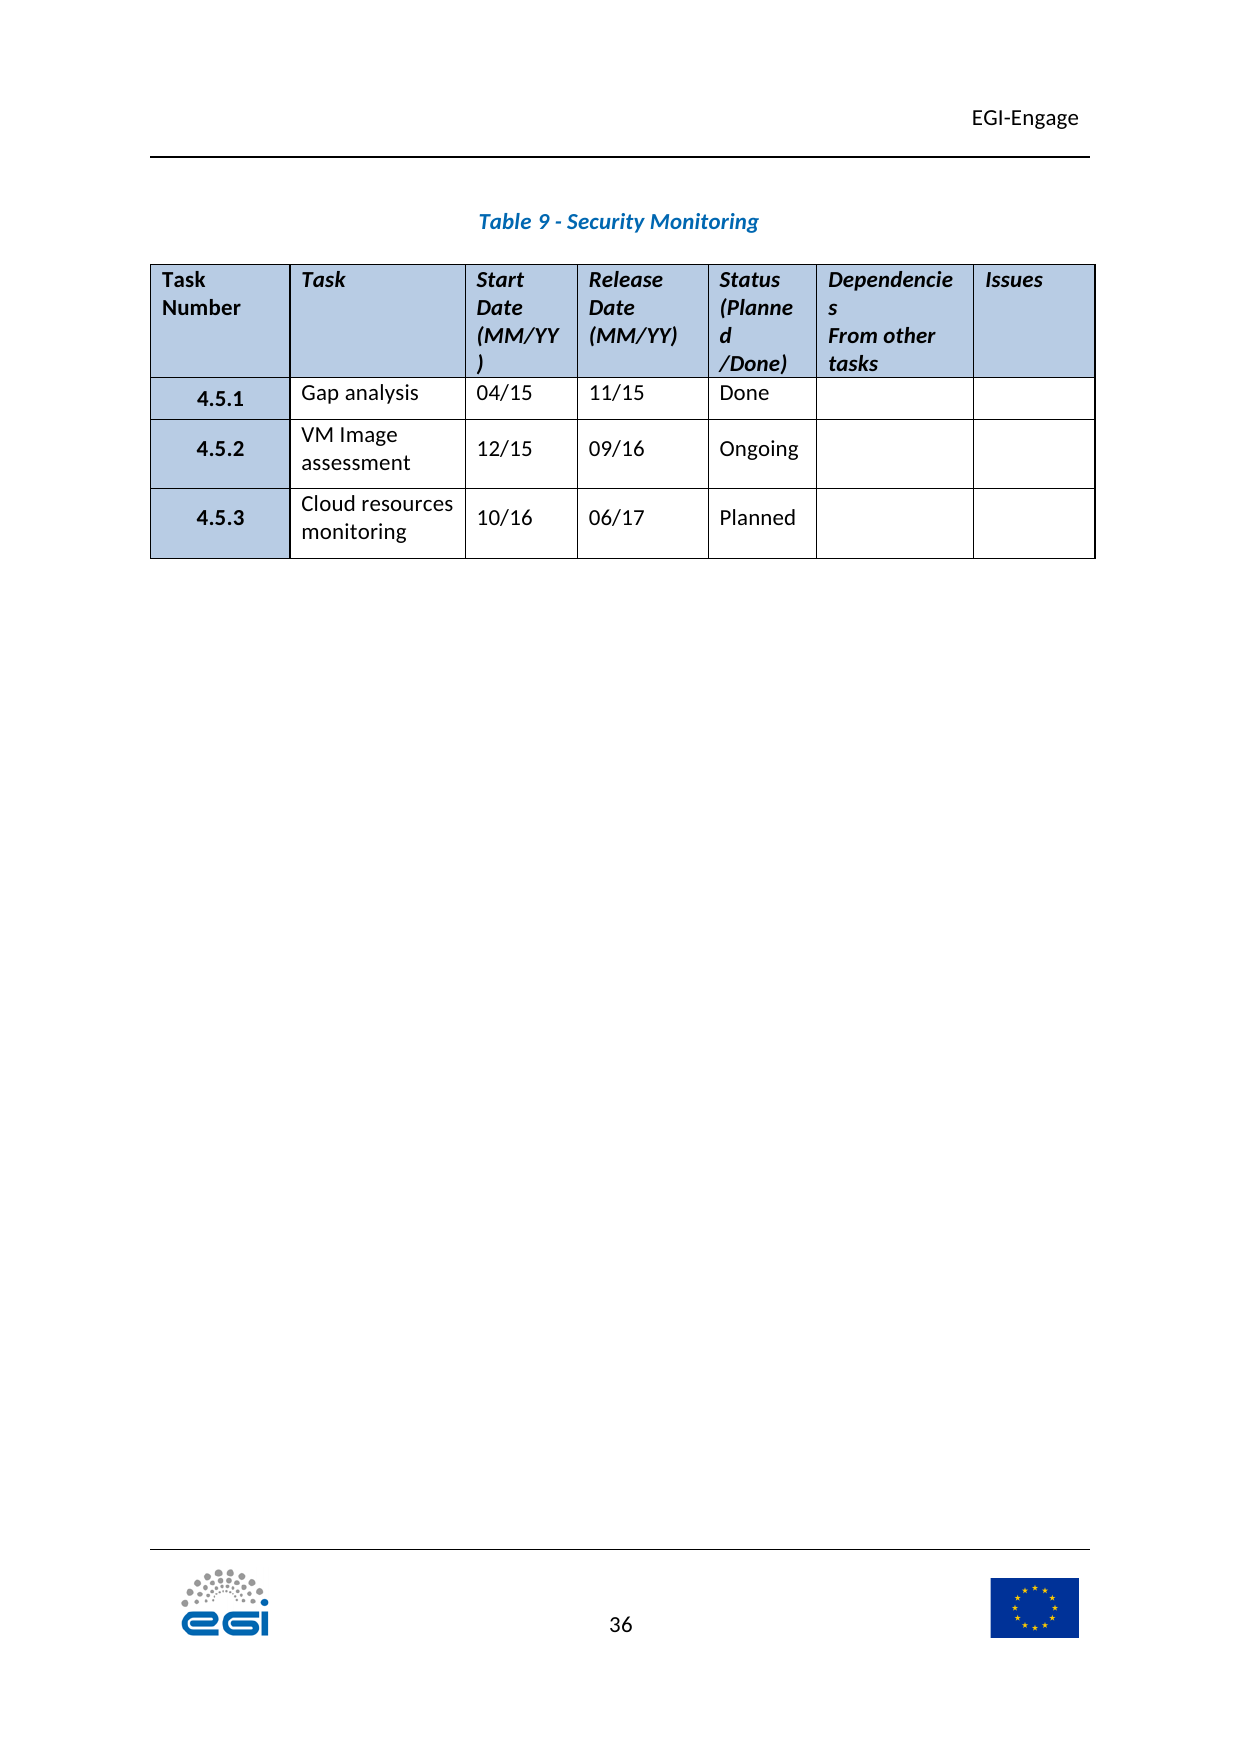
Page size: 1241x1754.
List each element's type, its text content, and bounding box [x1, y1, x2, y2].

table_cell 04/15 [466, 378, 577, 419]
text Table 9 - Security Monitoring [150, 207, 1090, 235]
picture [990, 1578, 1079, 1638]
table_cell Cloud resources monitoring [291, 489, 465, 558]
table_cell 4.5.1 [151, 378, 289, 419]
table_cell [817, 420, 973, 488]
table_header Status (Planned /Done) [709, 265, 816, 377]
table_cell 4.5.3 [151, 489, 289, 558]
table_cell VM Image assessment [291, 420, 465, 488]
table_cell 09/16 [578, 420, 708, 488]
table_cell 11/15 [578, 378, 708, 419]
table_cell 06/17 [578, 489, 708, 558]
table_cell Planned [709, 489, 816, 558]
table_header Task [291, 265, 465, 377]
table_cell Done [709, 378, 816, 419]
table_header Task Number [151, 265, 289, 377]
picture [161, 1567, 287, 1638]
table_cell [817, 489, 973, 558]
table_header Start Date (MM/YY) [466, 265, 577, 377]
table_cell 10/16 [466, 489, 577, 558]
table_cell 4.5.2 [151, 420, 289, 488]
table_cell Gap analysis [291, 378, 465, 419]
table_cell 12/15 [466, 420, 577, 488]
table_cell [817, 378, 973, 419]
table_cell [974, 420, 1094, 488]
table_header Release Date (MM/YY) [578, 265, 708, 377]
table_header Dependencies From other tasks [817, 265, 973, 377]
table_header Issues [974, 265, 1094, 377]
table_cell [974, 489, 1094, 558]
table_cell Ongoing [709, 420, 816, 488]
table_cell [974, 378, 1094, 419]
